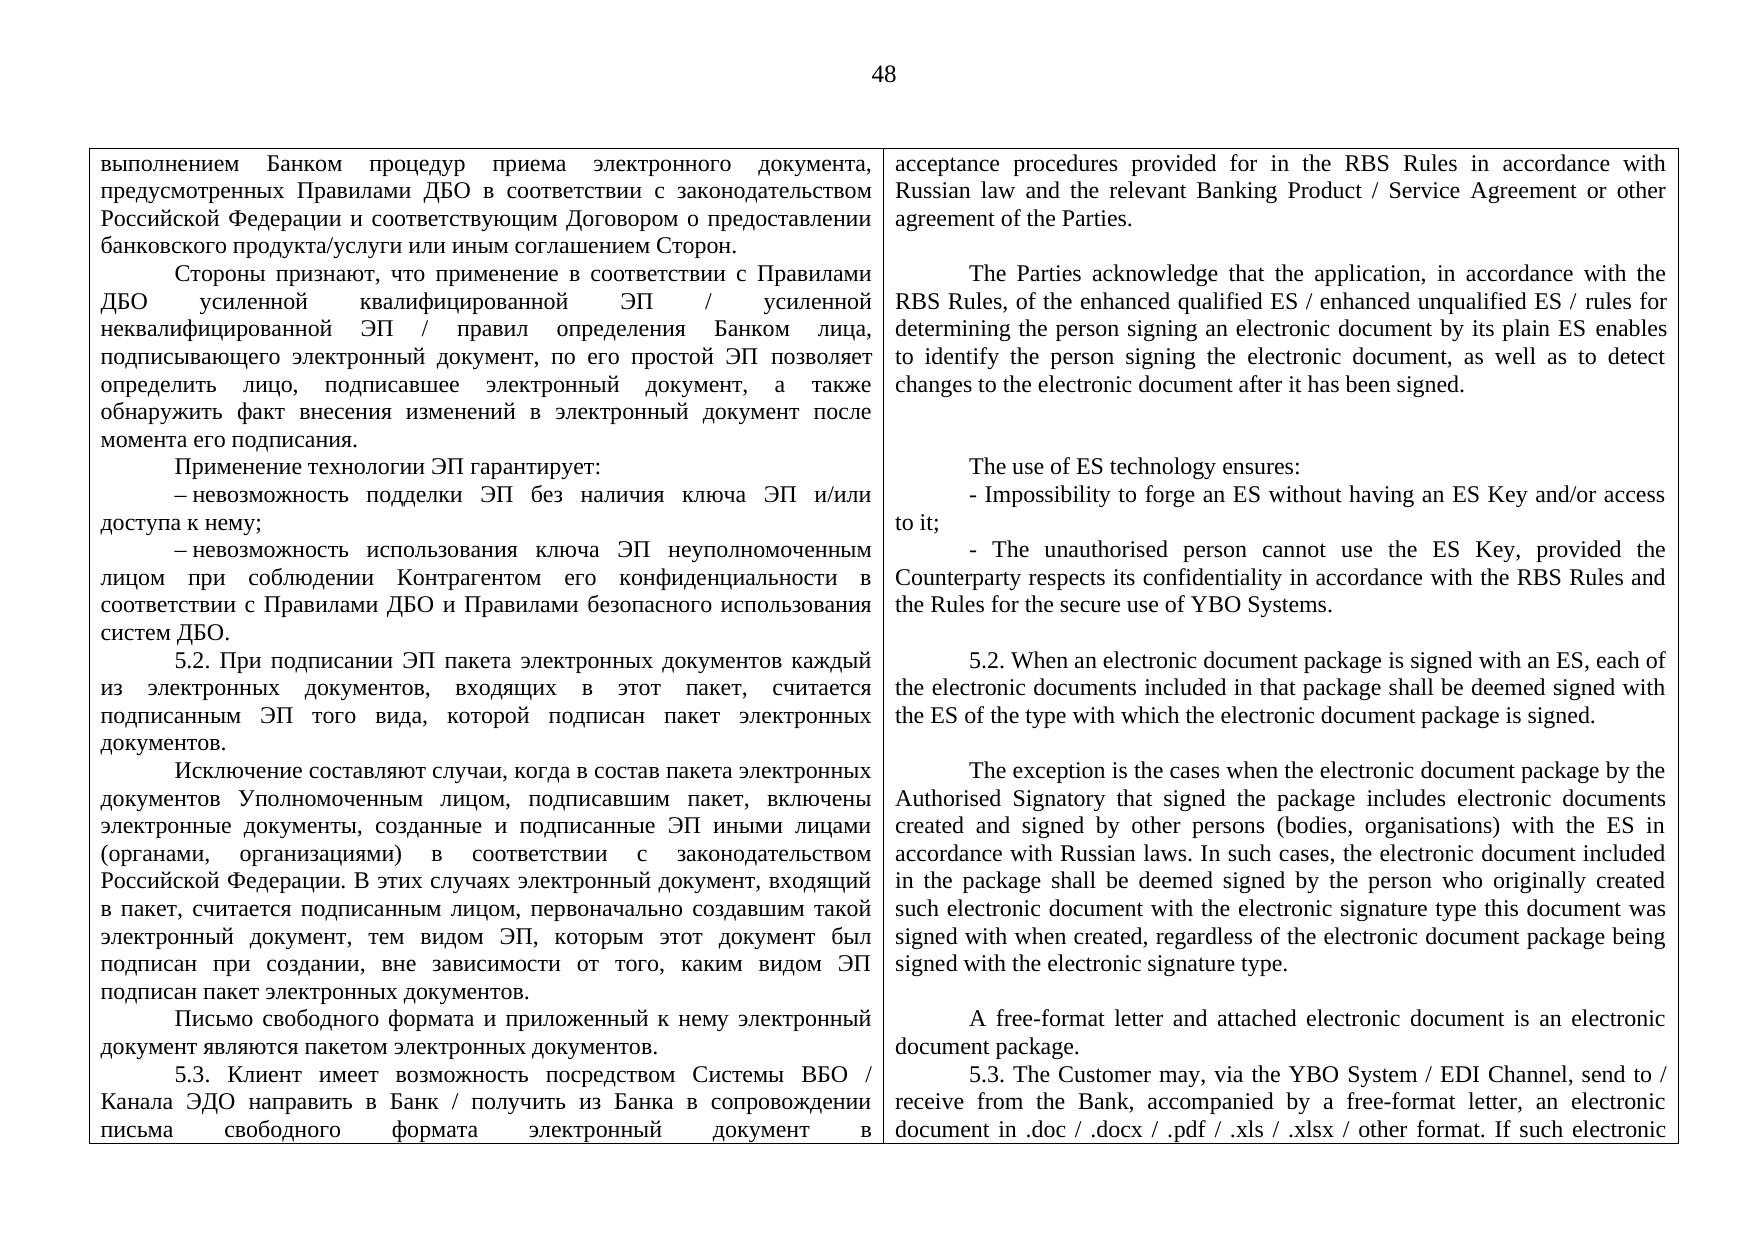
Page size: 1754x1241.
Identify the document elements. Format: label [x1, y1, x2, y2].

table_cell [884, 149, 1678, 1142]
table_cell [90, 149, 883, 1142]
